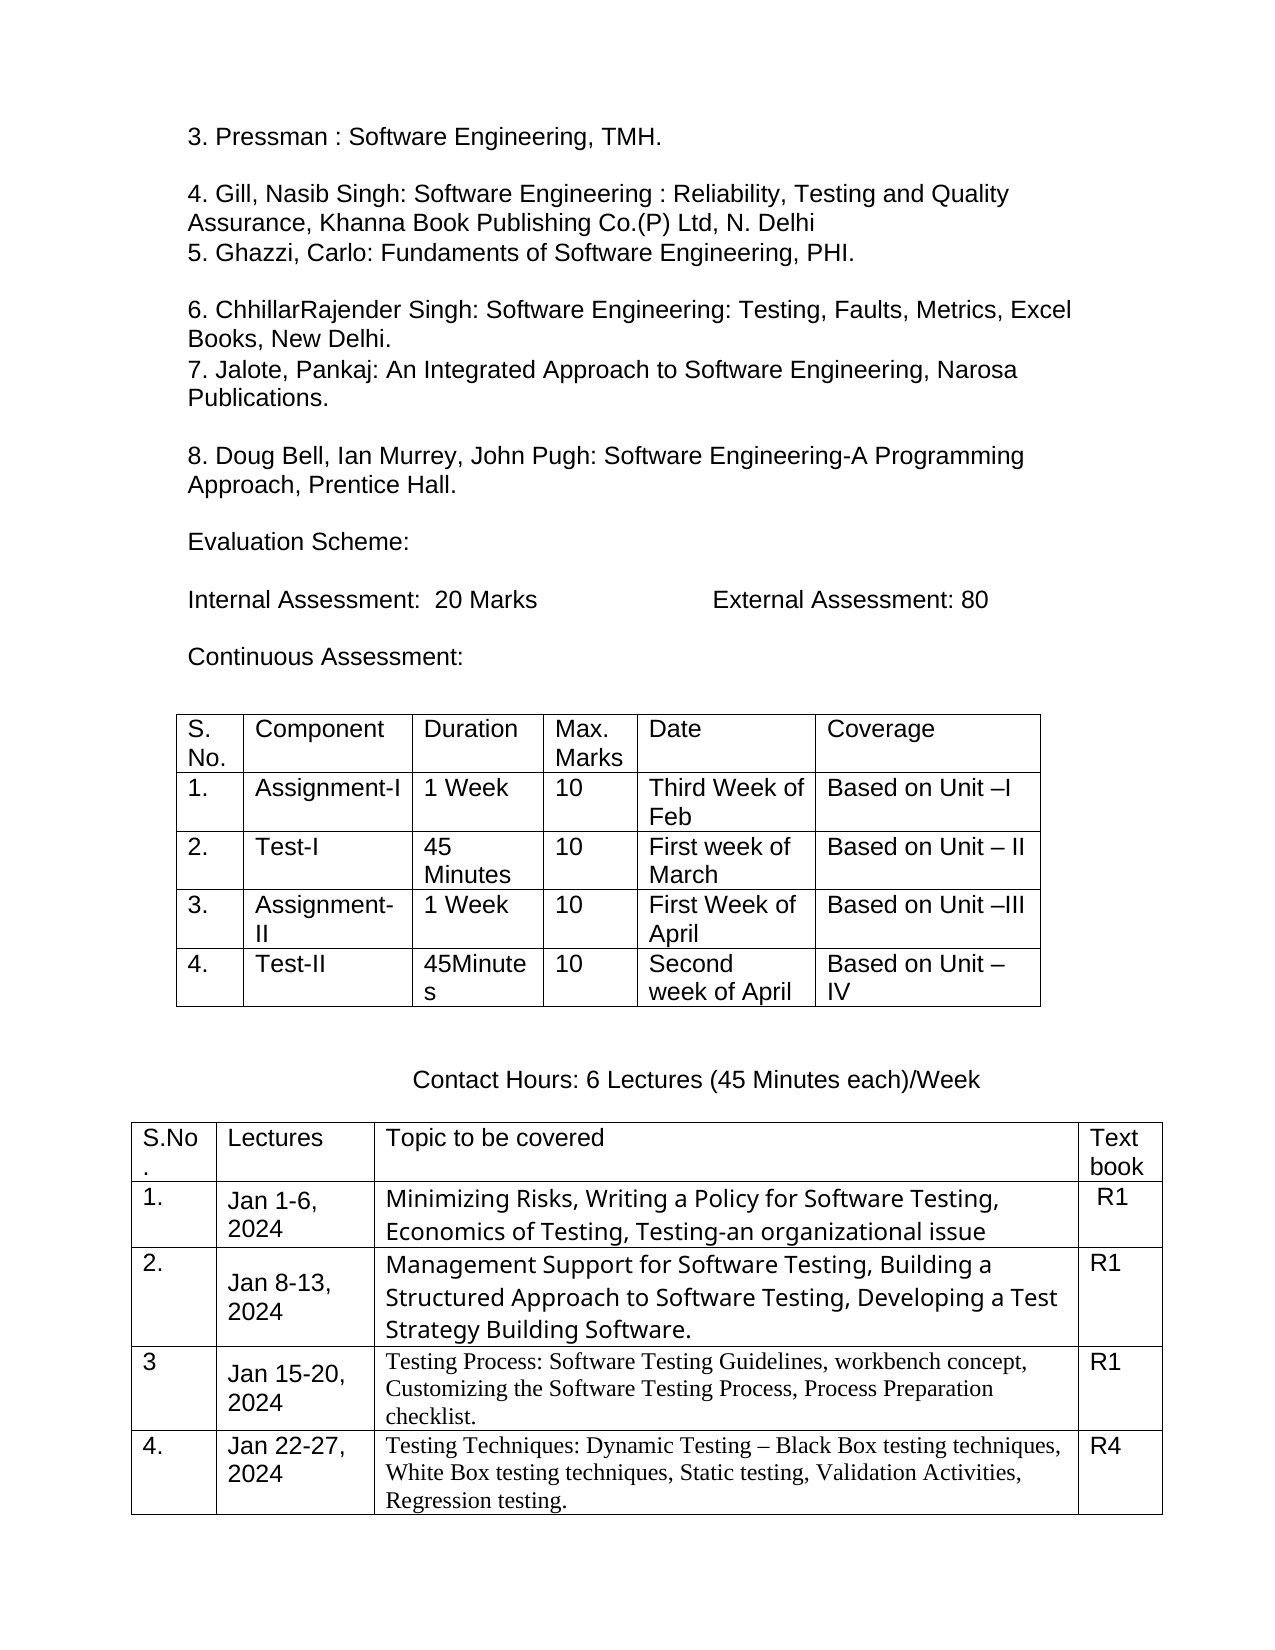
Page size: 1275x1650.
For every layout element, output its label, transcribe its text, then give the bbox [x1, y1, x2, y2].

table_cell 4. [177, 949, 243, 1006]
table_header S. No. [177, 715, 243, 772]
table_header Lectures [217, 1123, 374, 1181]
table_header Date [638, 715, 815, 772]
table_cell 10 [544, 890, 637, 948]
table_cell Jan 1-6, 2024 [217, 1182, 374, 1247]
text Continuous Assessment: [187, 642, 1087, 671]
table_cell Based on Unit –I [816, 773, 1040, 831]
table_cell Assignment-I [244, 773, 412, 831]
table_cell Jan 8-13, 2024 [217, 1248, 374, 1346]
table_cell 3. [177, 890, 243, 948]
table_cell Second week of April [638, 949, 815, 1006]
table_cell 2. [177, 832, 243, 889]
table_cell Jan 15-20, 2024 [217, 1347, 374, 1430]
table_cell Test-II [244, 949, 412, 1006]
table_cell 10 [544, 773, 637, 831]
text Evaluation Scheme: [187, 527, 1087, 556]
table_cell R1 [1079, 1248, 1162, 1346]
table_cell 1. [177, 773, 243, 831]
table_header Coverage [816, 715, 1040, 772]
text 5. Ghazzi, Carlo: Fundaments of Software Engineering, PHI. [187, 238, 1087, 266]
table_cell Assignment-II [244, 890, 412, 948]
table_cell First Week of April [638, 890, 815, 948]
table_cell Testing Process: Software Testing Guidelines, workbench concept, Customizing the Software Testing Process, Process Preparation checklist. [375, 1347, 1078, 1430]
table_cell First week of March [638, 832, 815, 889]
table_header Duration [413, 715, 543, 772]
text Internal Assessment: 20 Marks External Assessment: 80 [187, 584, 1087, 613]
text 4. Gill, Nasib Singh: Software Engineering : Reliability, Testing and Quality Assurance, Khanna Book Publishing Co.(P) Ltd, N. Delhi [187, 179, 1087, 237]
table_header S.No. [132, 1123, 216, 1181]
table_header Text book [1079, 1123, 1162, 1181]
table_cell Based on Unit – IV [816, 949, 1040, 1006]
table_cell 10 [544, 832, 637, 889]
table_cell 1 Week [413, 890, 543, 948]
table_cell R1 [1079, 1347, 1162, 1430]
text 3. Pressman : Software Engineering, TMH. [187, 122, 1087, 151]
table_header Topic to be covered [375, 1123, 1078, 1181]
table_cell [375, 1431, 1078, 1513]
text Contact Hours: 6 Lectures (45 Minutes each)/Week [187, 1065, 1087, 1093]
table_header Component [244, 715, 412, 772]
text 7. Jalote, Pankaj: An Integrated Approach to Software Engineering, Narosa Publications. [187, 354, 1087, 412]
table_cell Based on Unit –III [816, 890, 1040, 948]
table_cell Management Support for Software Testing, Building a Structured Approach to Software Testing, Developing a Test Strategy Building Software. [375, 1248, 1078, 1346]
table_cell 45 Minutes [413, 832, 543, 889]
table_cell 10 [544, 949, 637, 1006]
table_cell Third Week of Feb [638, 773, 815, 831]
table_cell R4 [1079, 1431, 1162, 1513]
table_cell Test-I [244, 832, 412, 889]
text 8. Doug Bell, Ian Murrey, John Pugh: Software Engineering-A Programming Approach, Prentice Hall. [187, 441, 1087, 498]
table_cell R1 [1079, 1182, 1162, 1247]
table_cell 1 Week [413, 773, 543, 831]
table_cell Based on Unit – II [816, 832, 1040, 889]
table_cell 45Minutes [413, 949, 543, 1006]
table_cell 3 [132, 1347, 216, 1430]
table_cell 2. [132, 1248, 216, 1346]
table_header Max. Marks [544, 715, 637, 772]
text 6. ChhillarRajender Singh: Software Engineering: Testing, Faults, Metrics, Excel Books, New Delhi. [187, 295, 1087, 353]
table_cell 4. [132, 1431, 216, 1513]
table_cell 1. [132, 1182, 216, 1247]
table_cell Minimizing Risks, Writing a Policy for Software Testing, Economics of Testing, Testing-an organizational issue [375, 1182, 1078, 1247]
table_cell Jan 22-27, 2024 [217, 1431, 374, 1513]
